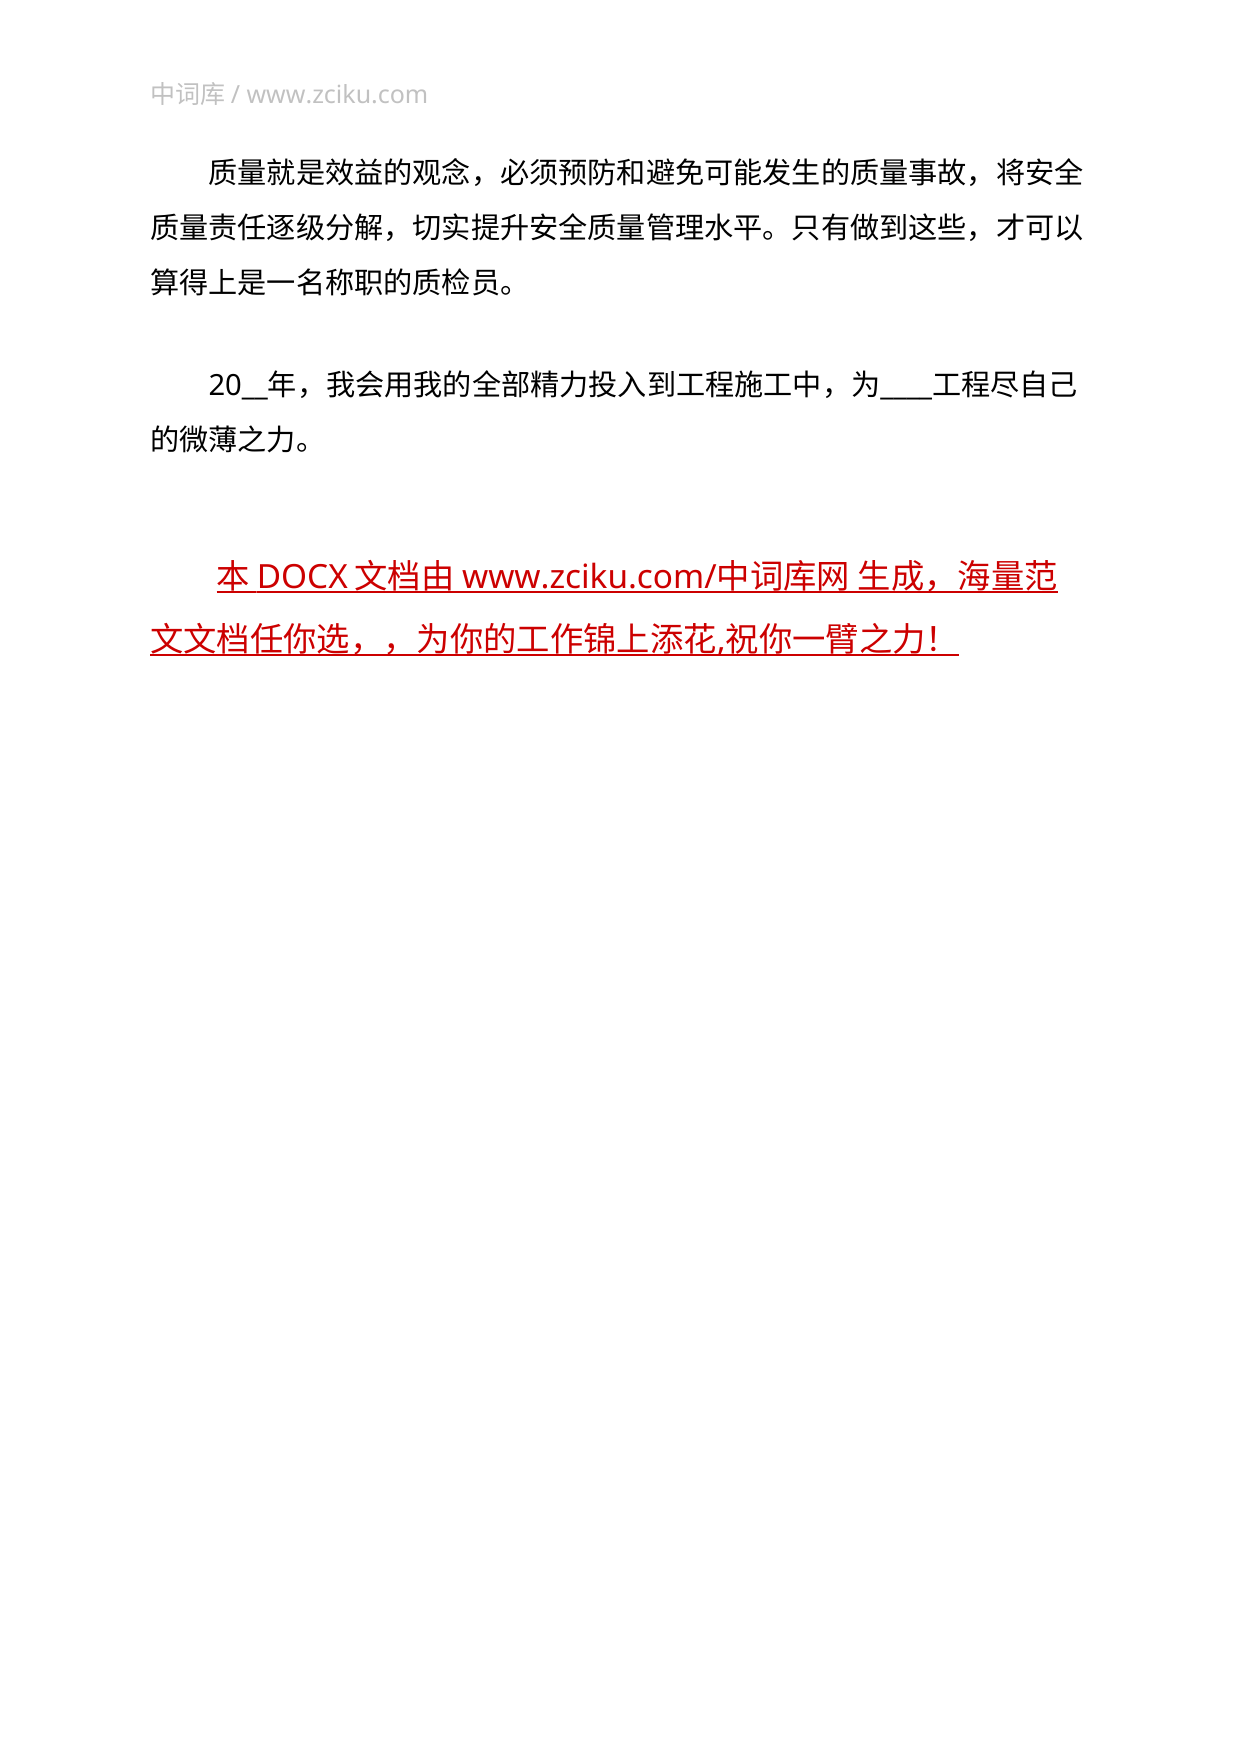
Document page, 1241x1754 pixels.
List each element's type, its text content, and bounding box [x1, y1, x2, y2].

text 20__年，我会用我的全部精力投入到工程施工中，为____工程尽自己的微薄之力。 [150, 362, 1090, 459]
text 本DOCX文档由 www.zciku.com/中词库网 生成，海量范文文档任你选，，为你的工作锦上添花,祝你一臂之力！ [150, 549, 1090, 661]
text 质量就是效益的观念，必须预防和避免可能发生的质量事故，将安全质量责任逐级分解，切实提升安全质量管理水平。只有做到这些，才可以算得上是一名称职的质检员。 [150, 150, 1090, 302]
